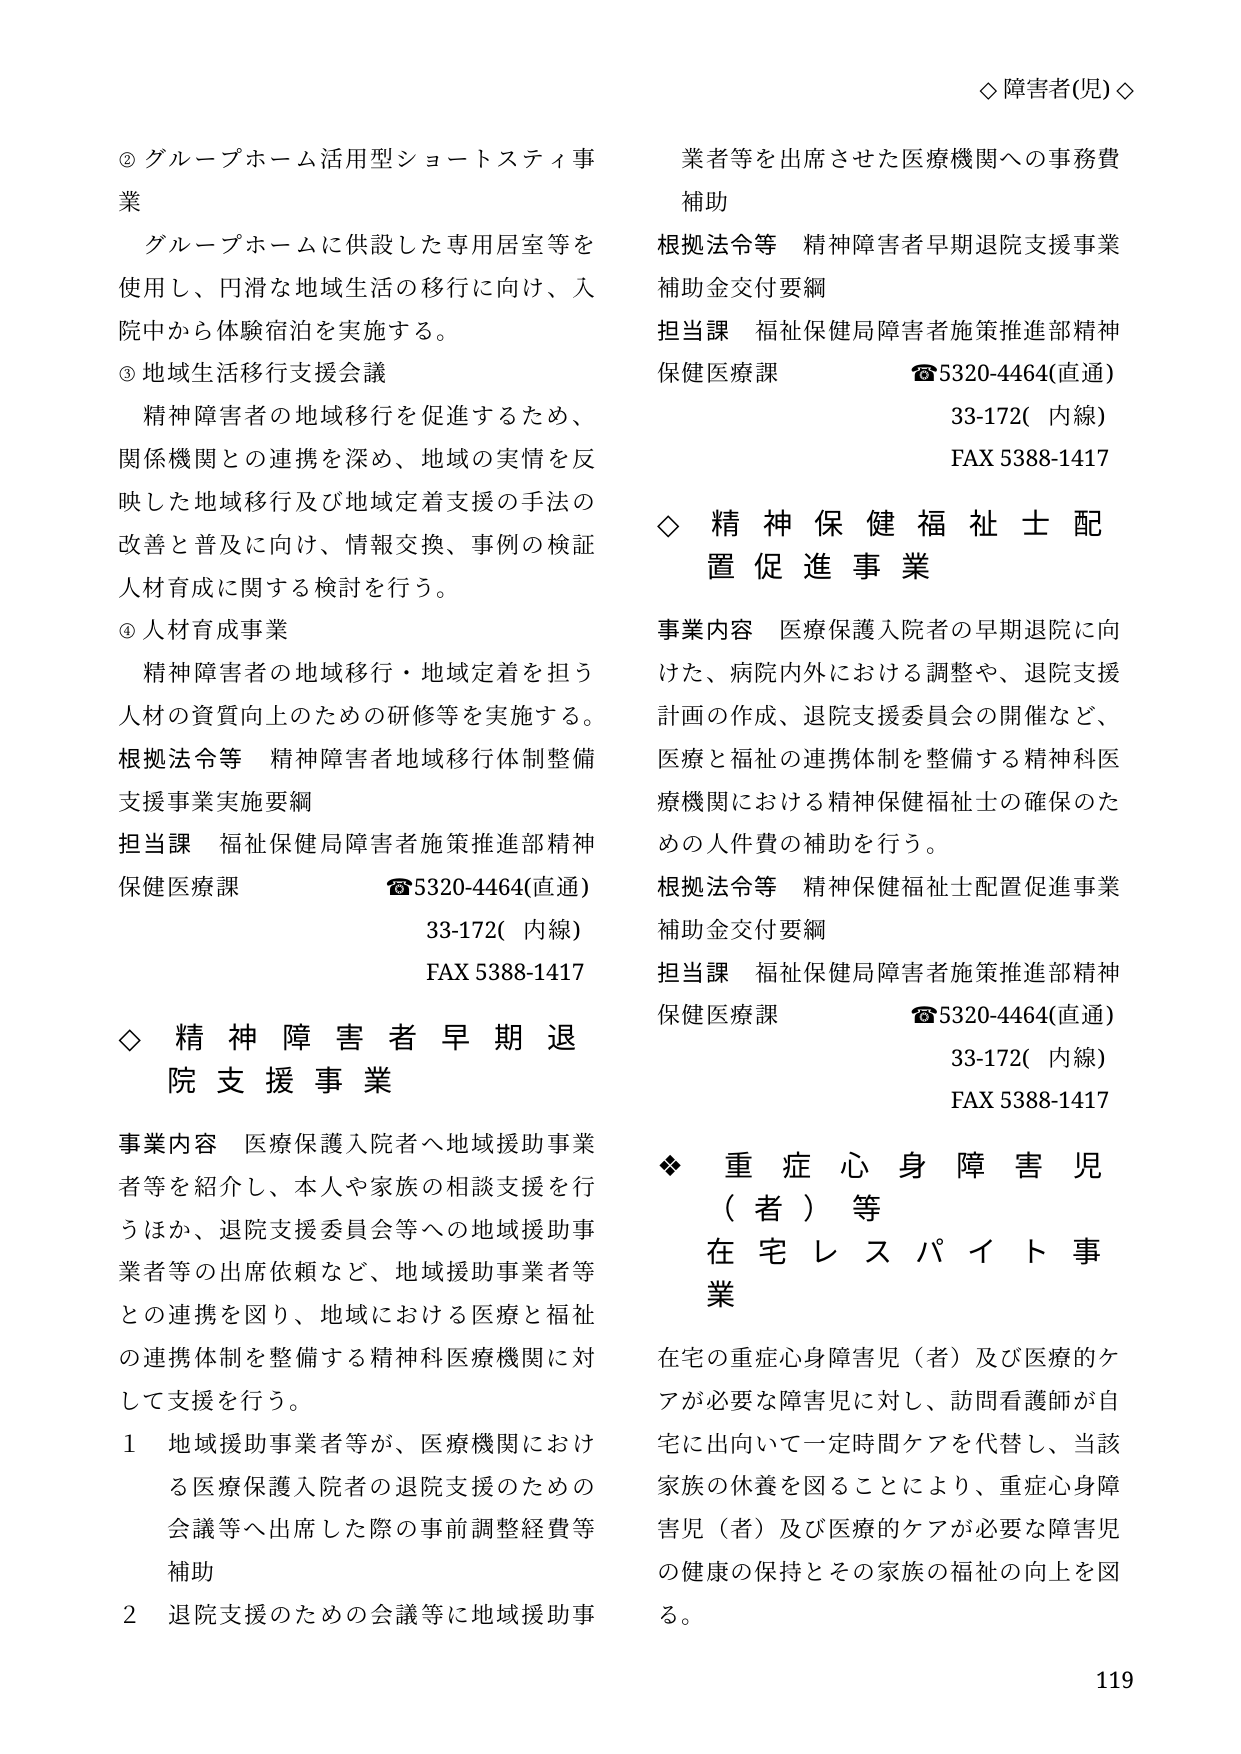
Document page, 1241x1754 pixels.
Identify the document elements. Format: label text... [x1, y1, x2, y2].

text 根拠法令等 精神障害者地域移行体制整備支援事業実施要綱 [118, 736, 597, 822]
text 担当課 福祉保健局障害者施策推進部精神保健医療課 ☎5320-4464(直通) [643, 950, 1122, 1036]
text ④人材育成事業 [118, 607, 597, 650]
text 事業内容 医療保護入院者へ地域援助事業者等を紹介し、本人や家族の相談支援を行うほか、退院支援委員会等への地域援助事業者等の出席依頼など、地域援助事業者等との連携を図り、地域における医療と福祉の連携体制を整備する精神科医療機関に対して支援を行う。 [118, 1121, 597, 1421]
text ２ 退院支援のための会議等に地域援助事業者等を出席させた医療機関への事務費補助 [643, 137, 1122, 222]
text 33-172(内線) [643, 393, 1122, 436]
text FAX 5388-1417 [643, 1078, 1122, 1121]
text 根拠法令等 精神保健福祉士配置促進事業補助金交付要綱 [643, 864, 1122, 950]
text 担当課 福祉保健局障害者施策推進部精神保健医療課 ☎5320-4464(直通) [643, 308, 1122, 393]
text ❖ 重症心身障害児（者）等 在宅レスパイト事業 [643, 1142, 1122, 1314]
text ◇ 精神障害者早期退院支援事業 [118, 1014, 597, 1100]
text ②グループホーム活用型ショートスティ事業 [118, 137, 597, 222]
text FAX 5388-1417 [643, 436, 1122, 479]
text 33-172(内線) [118, 907, 597, 950]
text １ 地域援助事業者等が、医療機関における医療保護入院者の退院支援のための会議等へ出席した際の事前調整経費等補助 [118, 1421, 597, 1592]
text 精神障害者の地域移行・地域定着を担う人材の資質向上のための研修等を実施する。 [118, 650, 597, 736]
text ２ 退院支援のための会議等に地域援助事業者等を出席させた医療機関への事務費補助 [118, 1592, 597, 1635]
text 担当課 福祉保健局障害者施策推進部精神保健医療課 ☎5320-4464(直通) [118, 822, 597, 907]
text グループホームに供設した専用居室等を使用し、円滑な地域生活の移行に向け、入院中から体験宿泊を実施する。 [118, 222, 597, 351]
text 精神障害者の地域移行を促進するため、関係機関との連携を深め、地域の実情を反映した地域移行及び地域定着支援の手法の改善と普及に向け、情報交換、事例の検証、人材育成に関する検討を行う。 [118, 393, 597, 607]
text 根拠法令等 精神障害者早期退院支援事業補助金交付要綱 [643, 222, 1122, 308]
text ③地域生活移行支援会議 [118, 351, 597, 393]
text 33-172(内線) [643, 1036, 1122, 1078]
text FAX 5388-1417 [118, 950, 597, 993]
text ◇ 精神保健福祉士配置促進事業 [643, 500, 1122, 586]
text 事業内容 医療保護入院者の早期退院に向けた、病院内外における調整や、退院支援計画の作成、退院支援委員会の開催など、医療と福祉の連携体制を整備する精神科医療機関における精神保健福祉士の確保のための人件費の補助を行う。 [643, 607, 1122, 864]
text 在宅の重症心身障害児（者）及び医療的ケアが必要な障害児に対し、訪問看護師が自宅に出向いて一定時間ケアを代替し、当該家族の休養を図ることにより、重症心身障害児（者）及び医療的ケアが必要な障害児の健康の保持とその家族の福祉の向上を図る。 [643, 1335, 1122, 1635]
